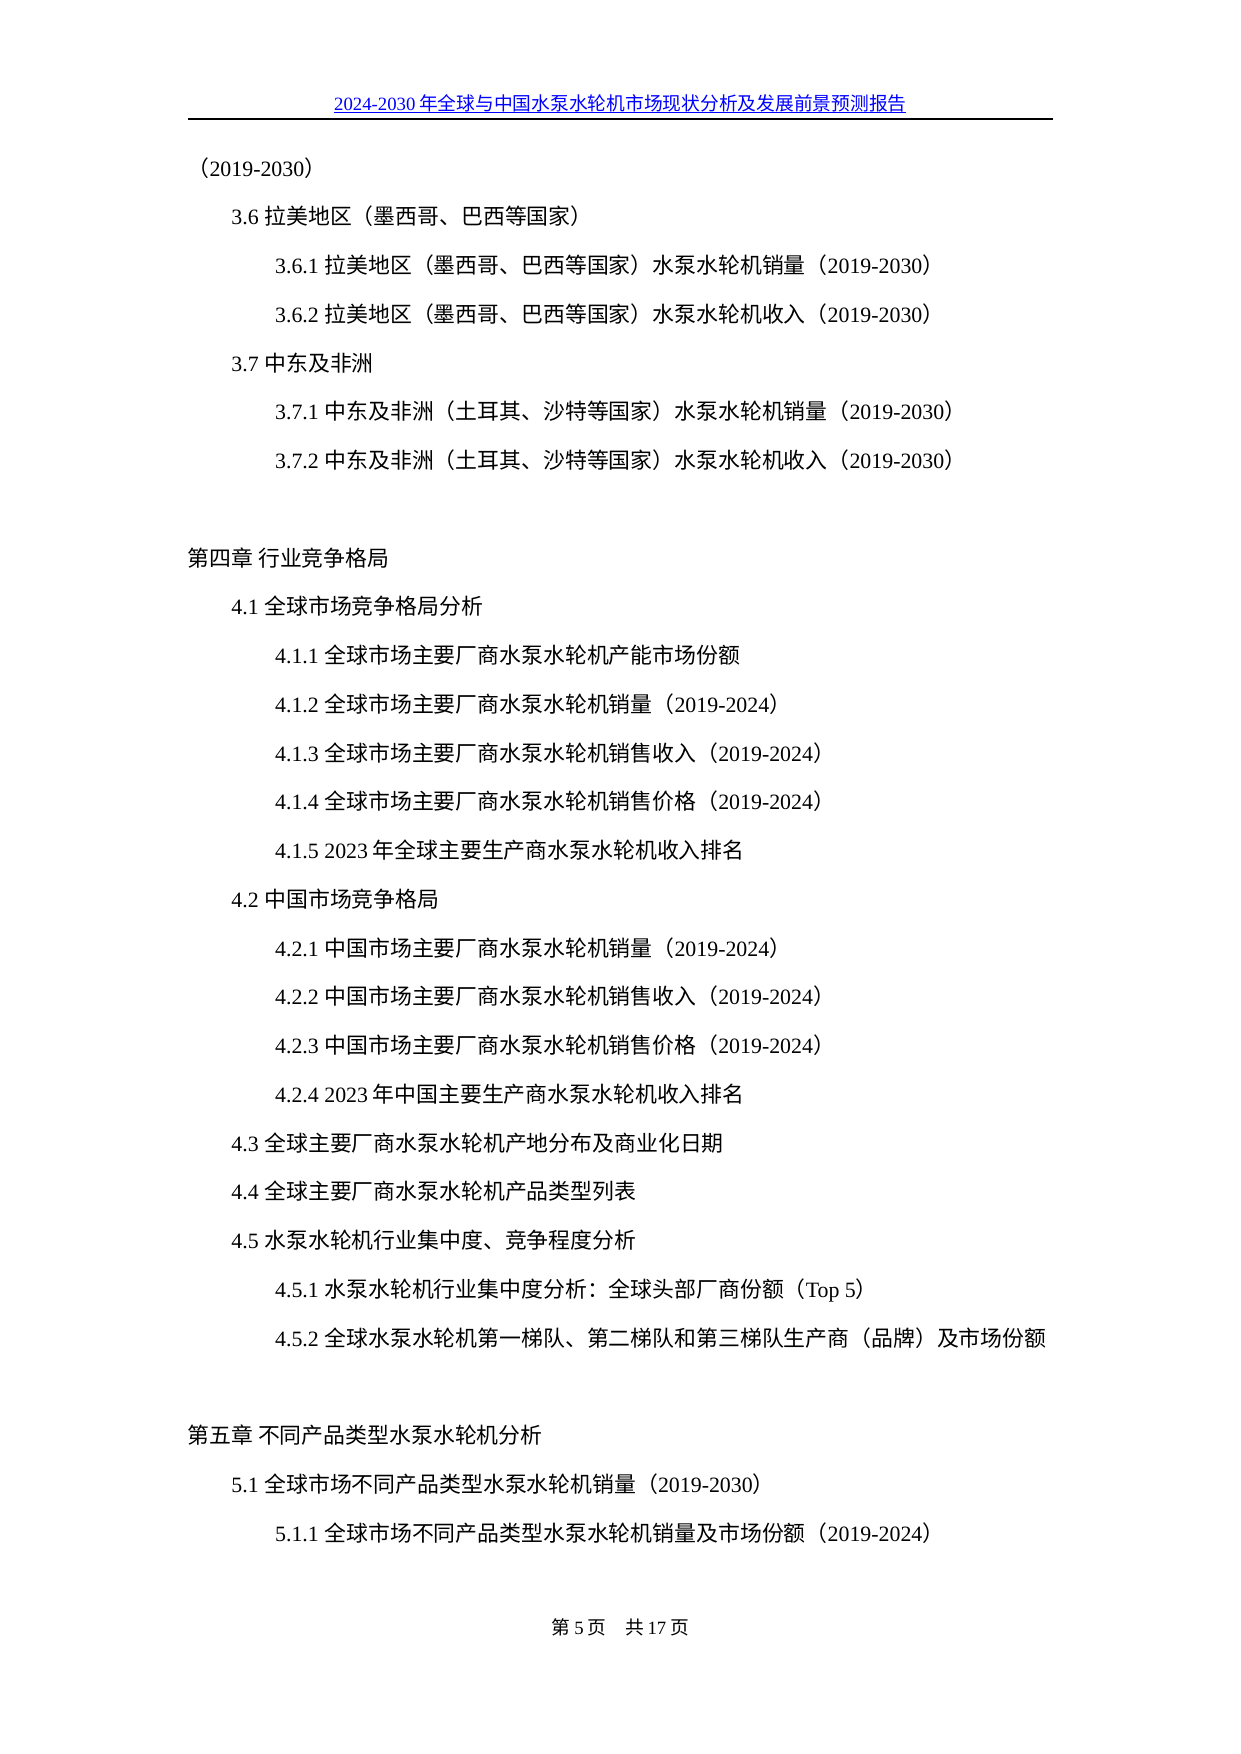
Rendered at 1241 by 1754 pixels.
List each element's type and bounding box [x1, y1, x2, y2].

text [187, 150, 1053, 1548]
